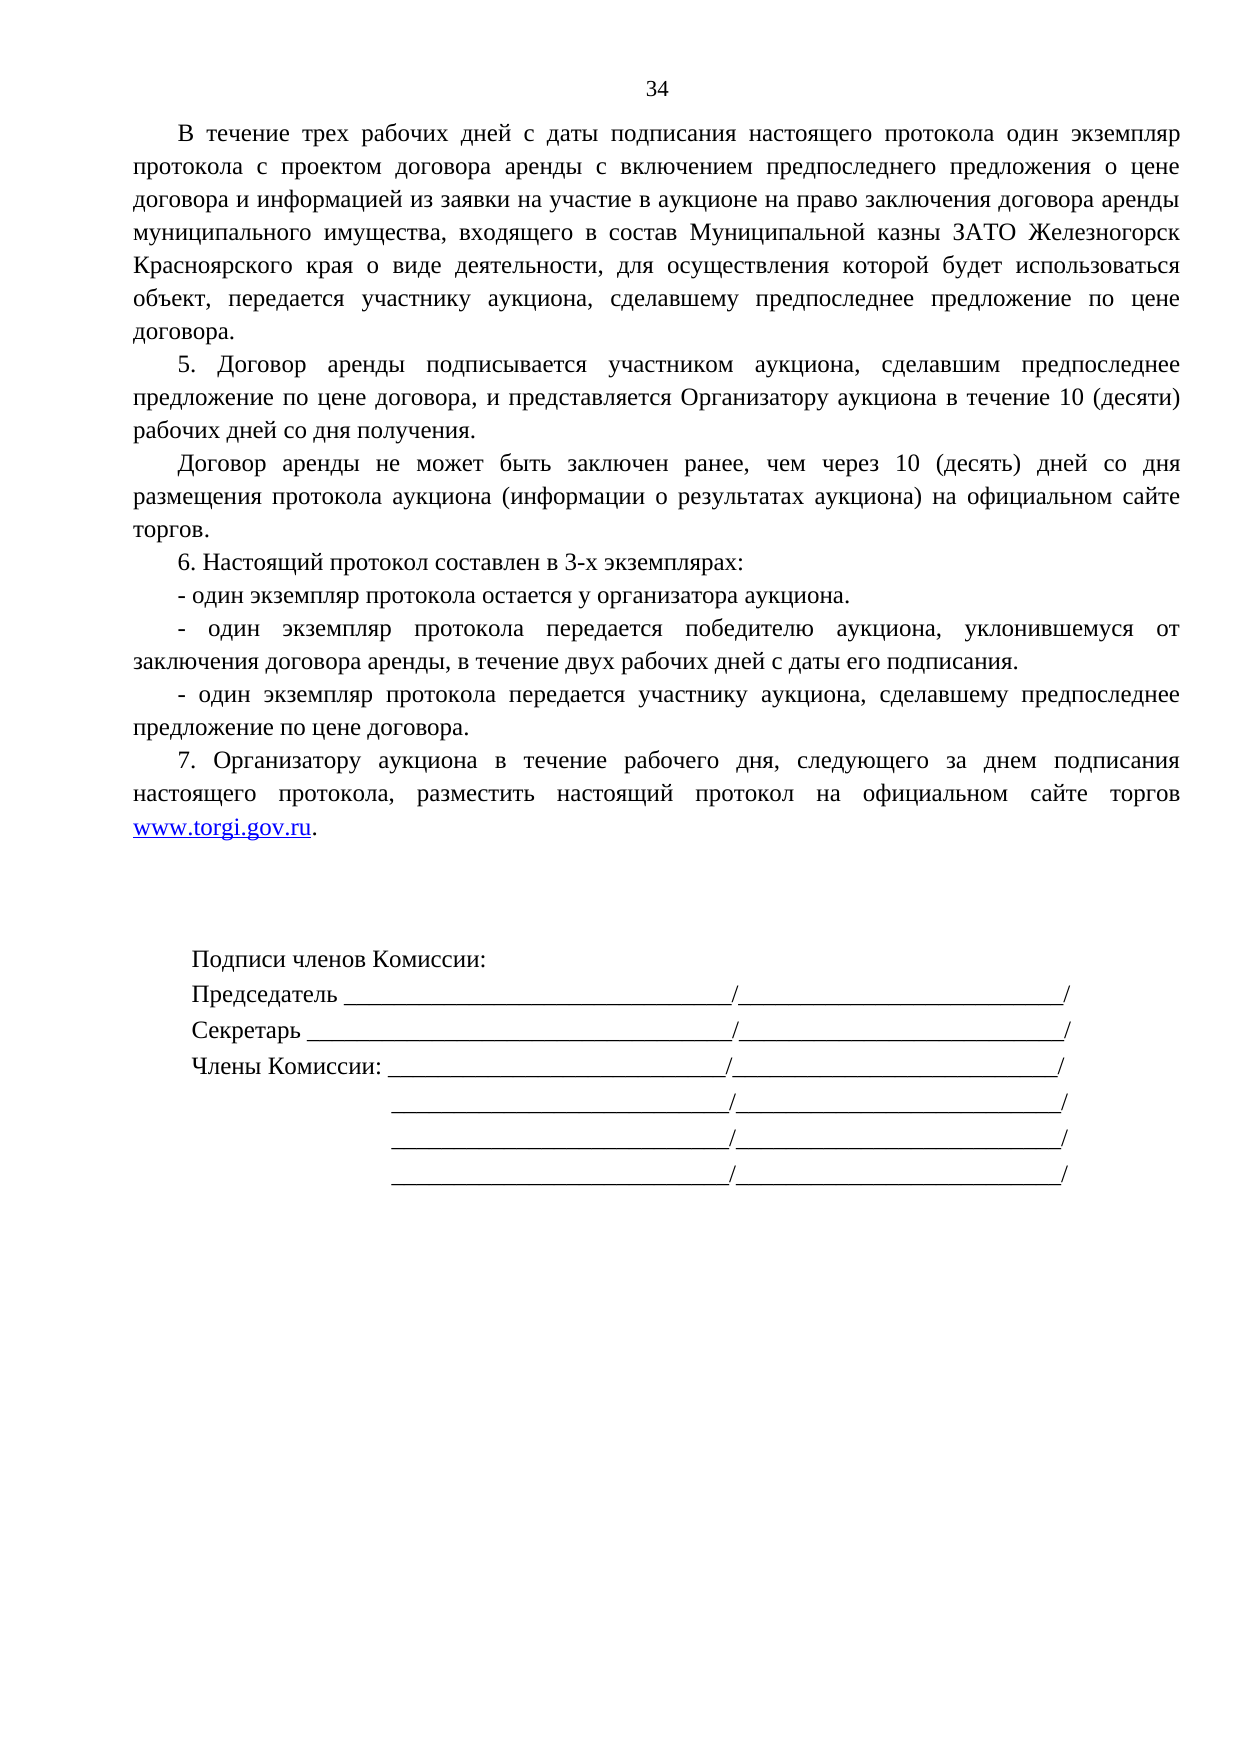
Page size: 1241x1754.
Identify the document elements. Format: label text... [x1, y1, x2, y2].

text - один экземпляр протокола передается победителю аукциона, уклонившемуся от заключения договора аренды, в течение двух рабочих дней с даты его подписания. [133, 613, 1181, 675]
text Подписи членов Комиссии: [133, 944, 1181, 972]
text 6. Настоящий протокол составлен в 3-х экземплярах: [133, 547, 1181, 576]
text Председатель _______________________________/__________________________/ [133, 979, 1181, 1008]
text ___________________________/__________________________/ [133, 1159, 1181, 1188]
text ___________________________/__________________________/ [133, 1123, 1181, 1152]
text Члены Комиссии: ___________________________/__________________________/ [133, 1051, 1181, 1080]
text Секретарь __________________________________/__________________________/ [133, 1016, 1181, 1044]
text - один экземпляр протокола остается у организатора аукциона. [133, 580, 1181, 609]
text ___________________________/__________________________/ [133, 1087, 1181, 1116]
text 5. Договор аренды подписывается участником аукциона, сделавшим предпоследнее предложение по цене договора, и представляется Организатору аукциона в течение 10 (десяти) рабочих дней со дня получения. [133, 349, 1181, 444]
text - один экземпляр протокола передается участнику аукциона, сделавшему предпоследнее предложение по цене договора. [133, 679, 1181, 741]
text Договор аренды не может быть заключен ранее, чем через 10 (десять) дней со дня размещения протокола аукциона (информации о результатах аукциона) на официальном сайте торгов. [133, 448, 1181, 543]
text В течение трех рабочих дней с даты подписания настоящего протокола один экземпляр протокола с проектом договора аренды с включением предпоследнего предложения о цене договора и информацией из заявки на участие в аукционе на право заключения договора аренды муниципального имущества, входящего в состав Муниципальной казны ЗАТО Железногорск Красноярского края о виде деятельности, для осуществления которой будет использоваться объект, передается участнику аукциона, сделавшему предпоследнее предложение по цене договора. [133, 118, 1181, 345]
text 7. Организатору аукциона в течение рабочего дня, следующего за днем подписания настоящего протокола, разместить настоящий протокол на официальном сайте торгов www.torgi.gov.ru. [133, 746, 1181, 840]
